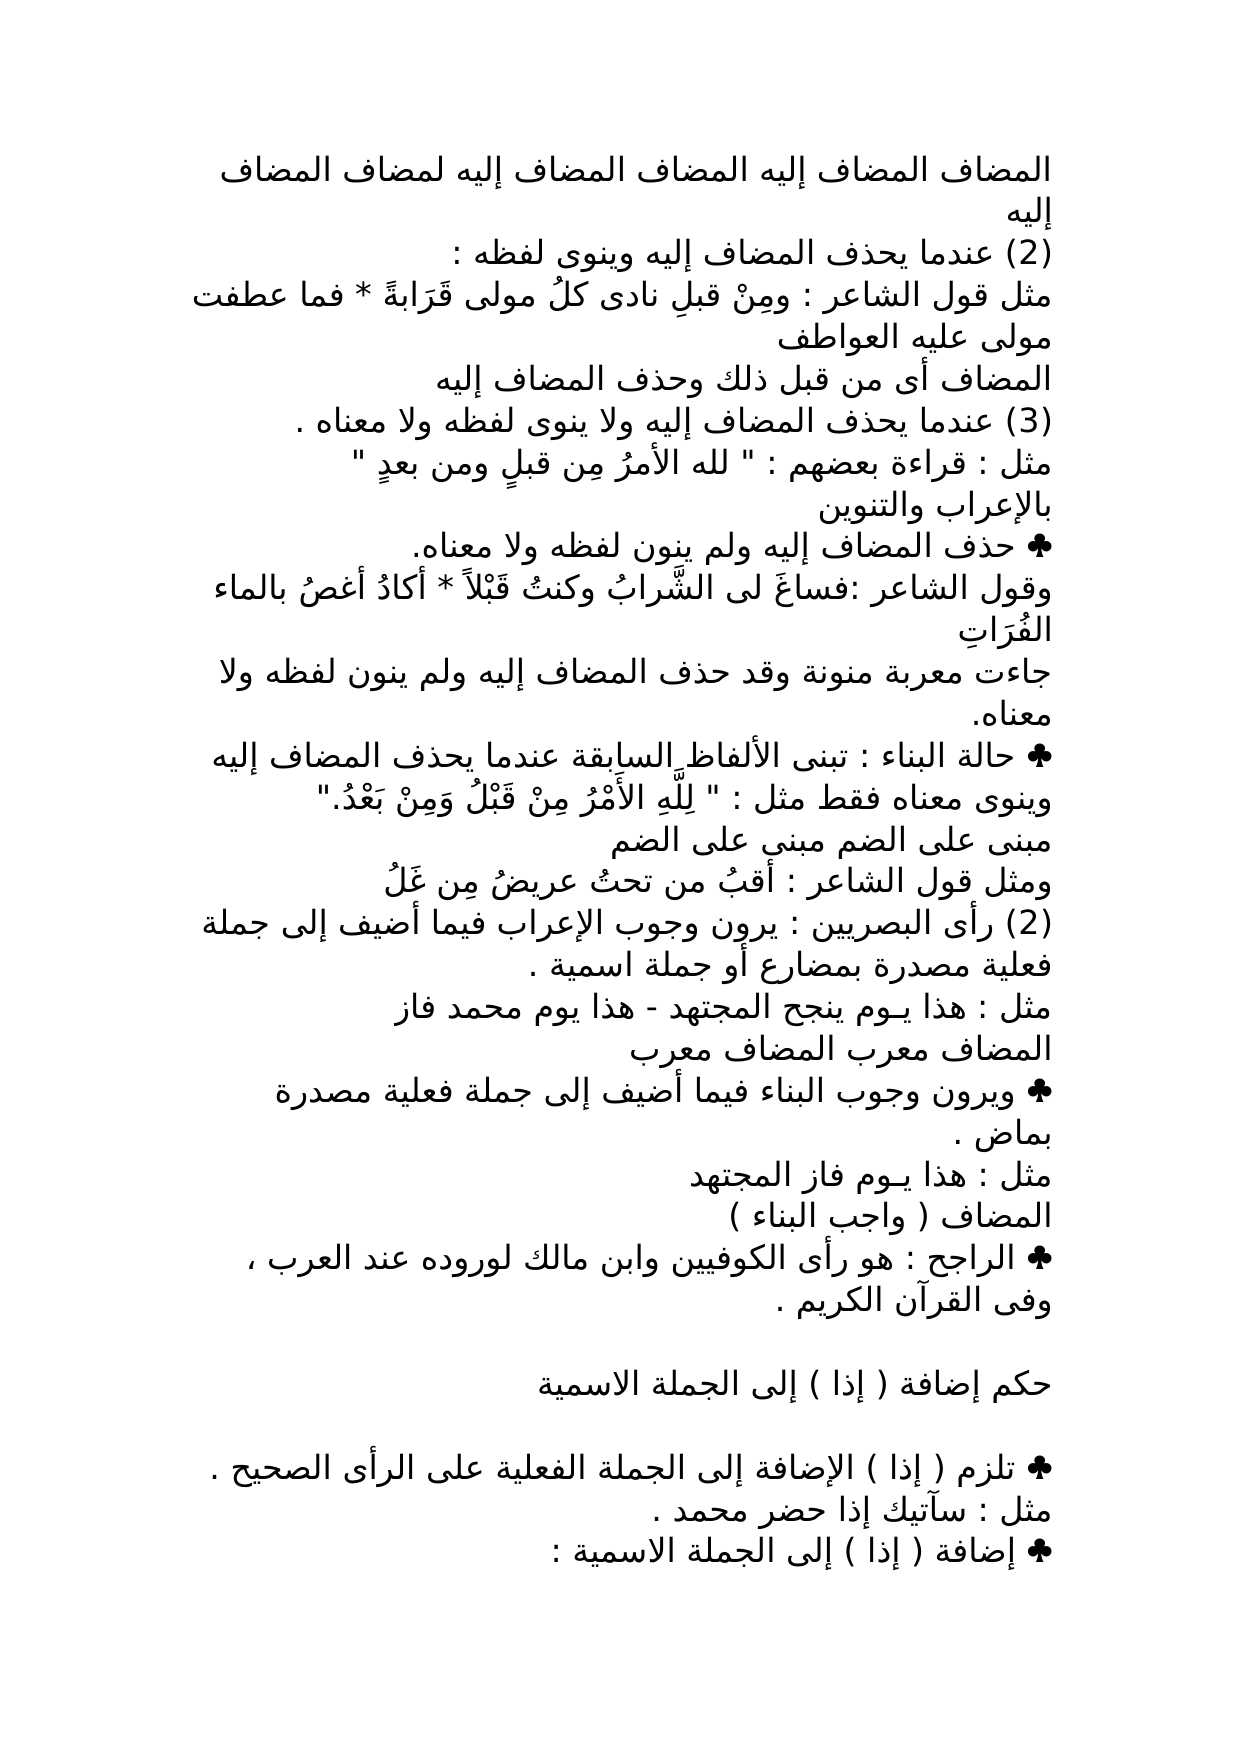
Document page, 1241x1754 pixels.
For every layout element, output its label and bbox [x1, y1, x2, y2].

text [187, 150, 1053, 1571]
